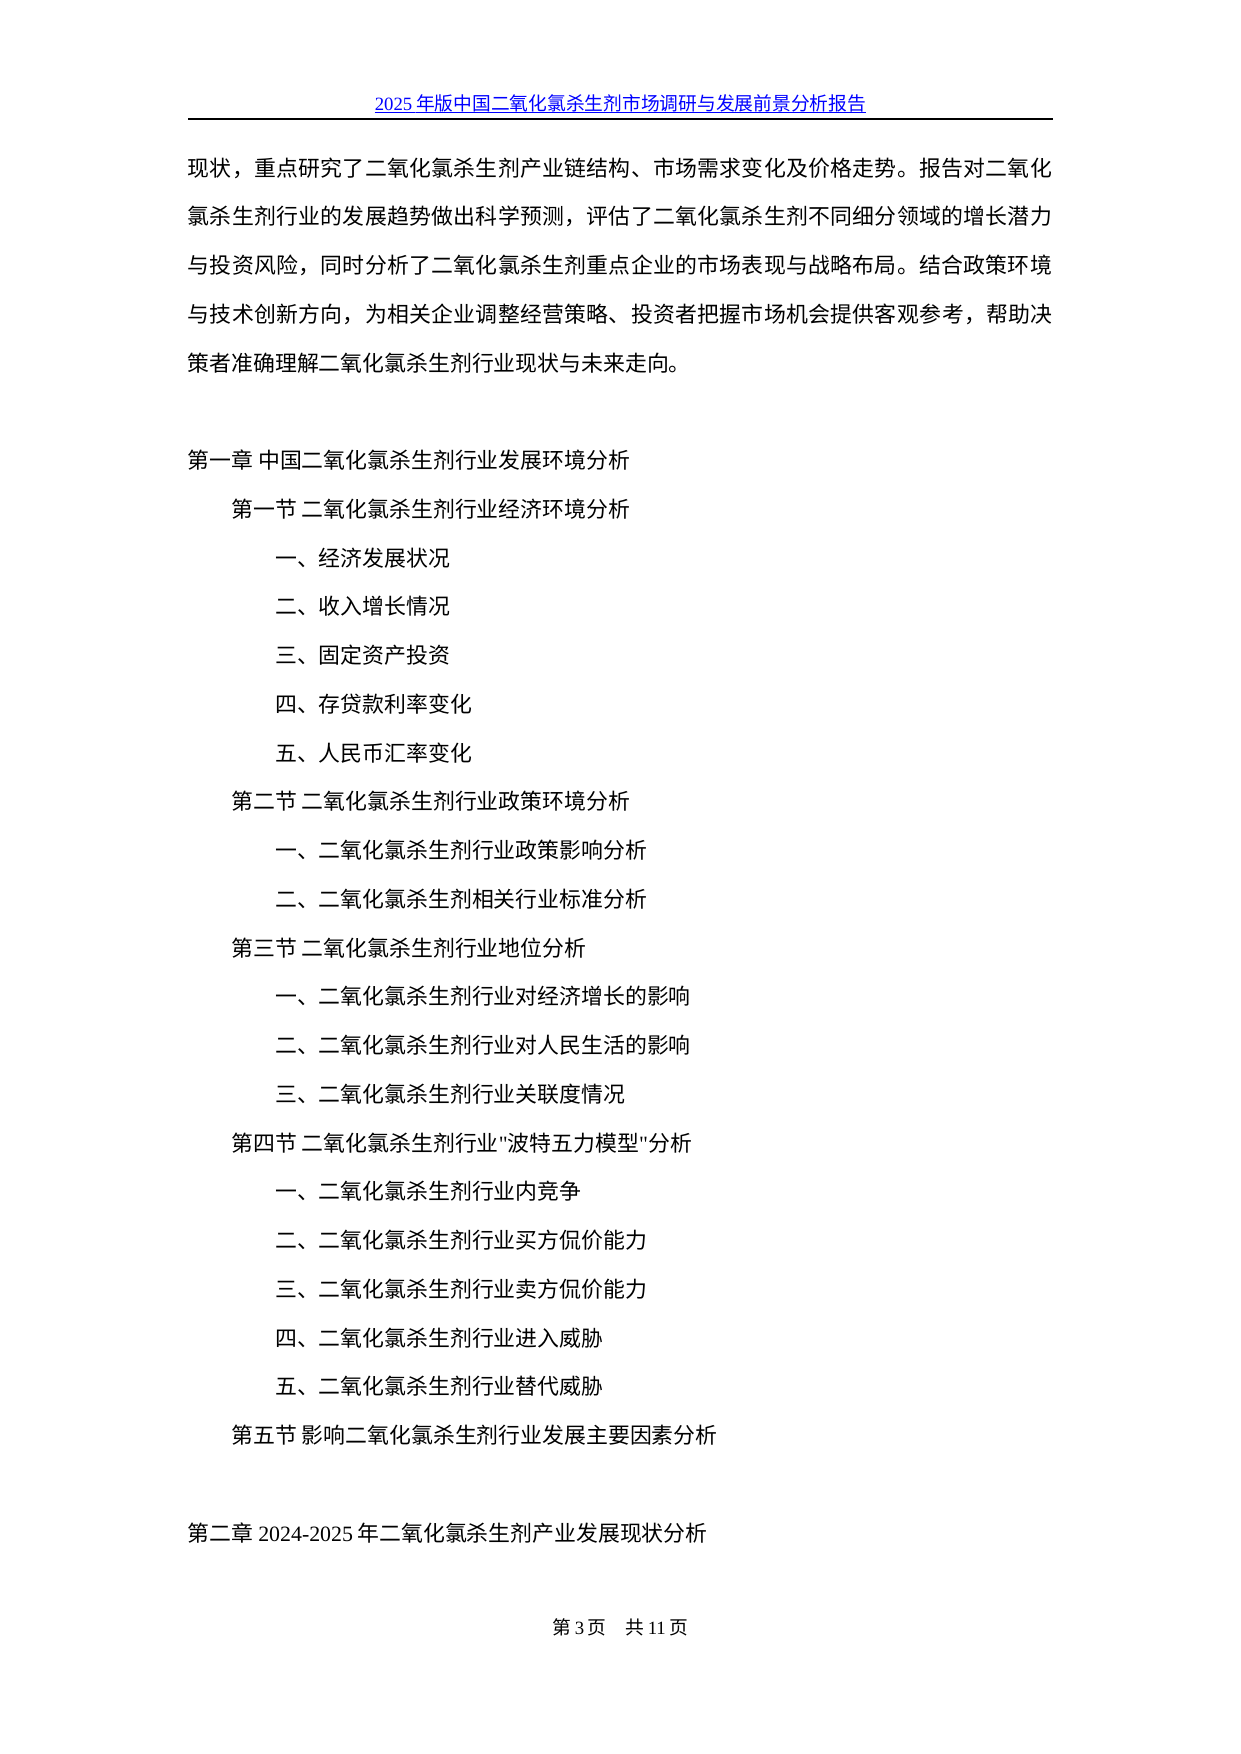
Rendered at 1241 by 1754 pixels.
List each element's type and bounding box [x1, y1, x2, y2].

text [187, 150, 1053, 1548]
